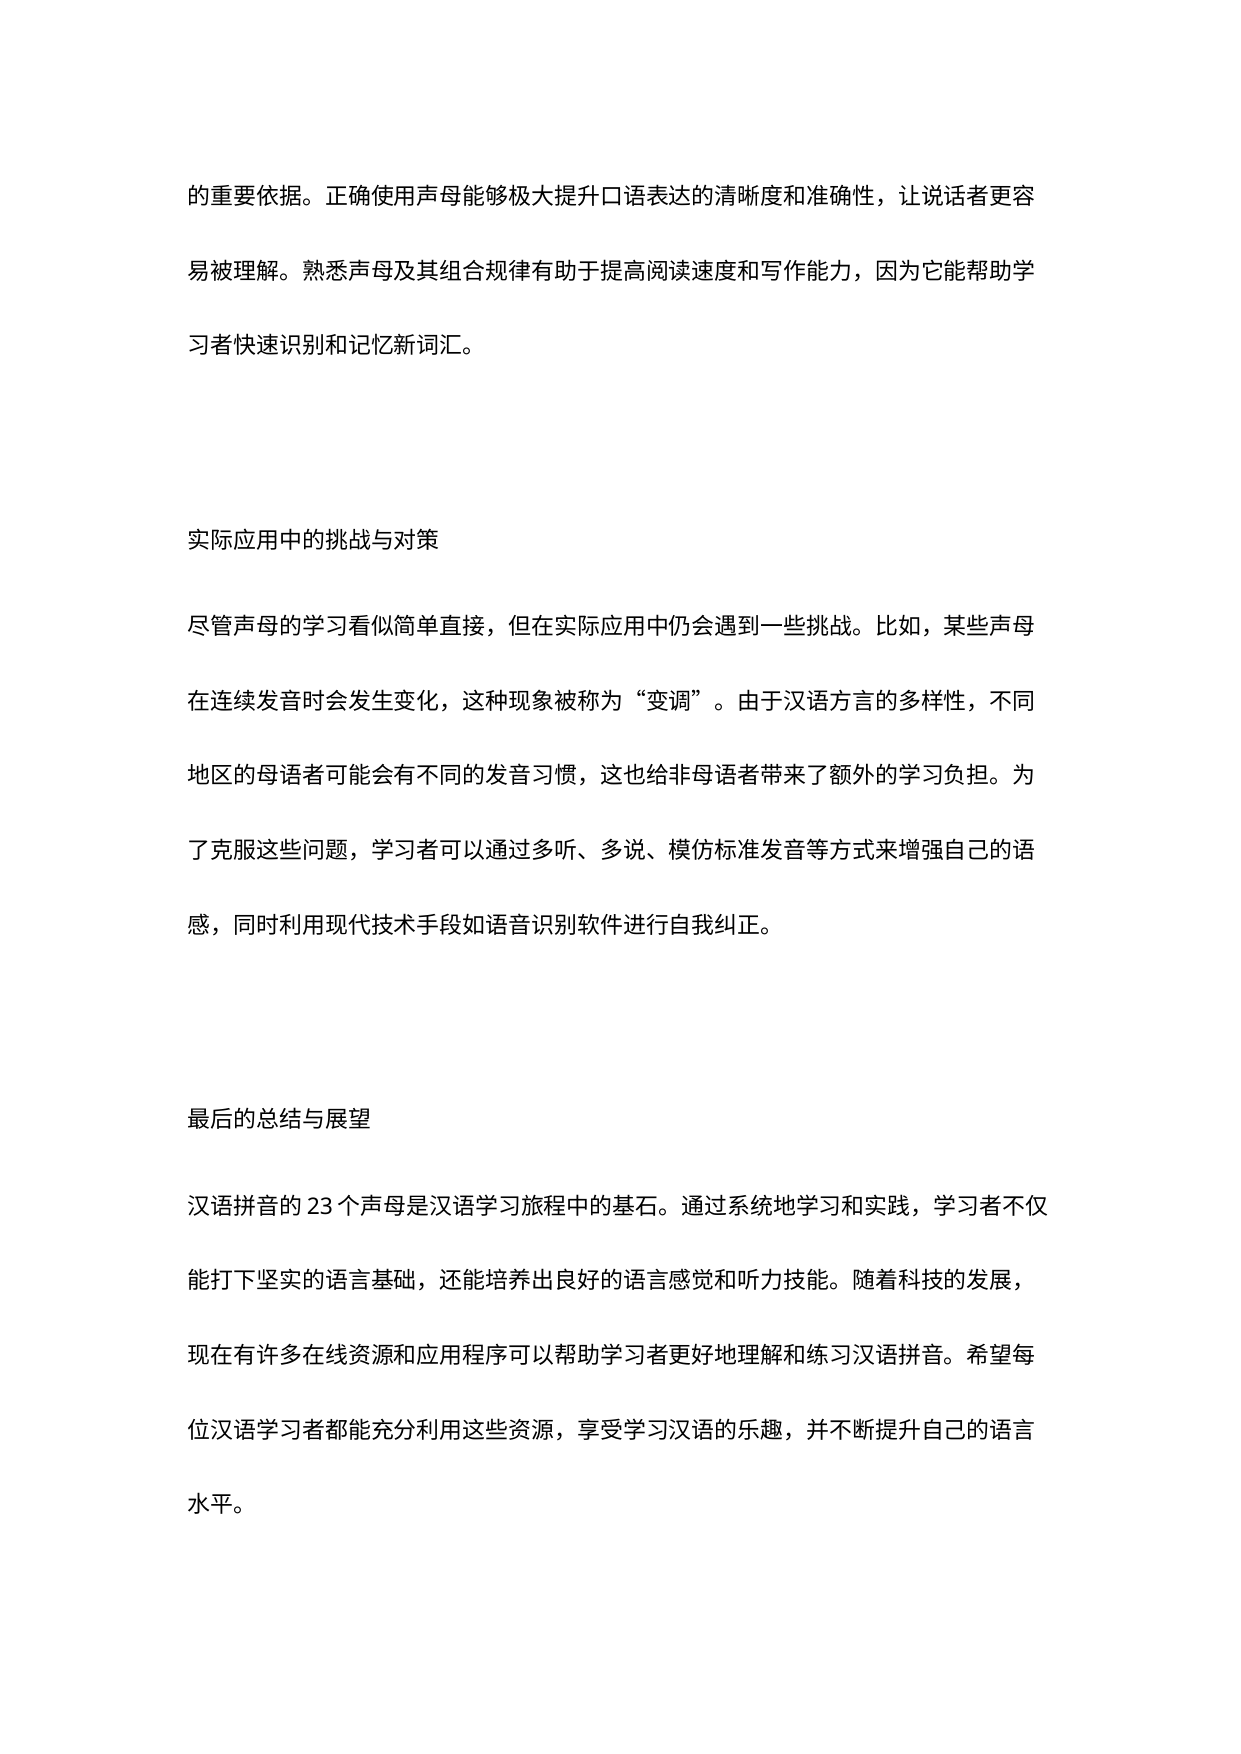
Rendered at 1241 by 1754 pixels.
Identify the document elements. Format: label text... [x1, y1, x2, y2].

text 尽管声母的学习看似简单直接，但在实际应用中仍会遇到一些挑战。比如，某些声母在连续发音时会发生变化，这种现象被称为“变调”。由于汉语方言的多样性，不同地区的母语者可能会有不同的发音习惯，这也给非母语者带来了额外的学习负担。为了克服这些问题，学习者可以通过多听、多说、模仿标准发音等方式来增强自己的语感，同时利用现代技术手段如语音识别软件进行自我纠正。 [187, 592, 1053, 956]
text 实际应用中的挑战与对策 [187, 506, 1053, 571]
text 最后的总结与展望 [187, 1085, 1053, 1150]
text 汉语拼音的23个声母是汉语学习旅程中的基石。通过系统地学习和实践，学习者不仅能打下坚实的语言基础，还能培养出良好的语言感觉和听力技能。随着科技的发展，现在有许多在线资源和应用程序可以帮助学习者更好地理解和练习汉语拼音。希望每位汉语学习者都能充分利用这些资源，享受学习汉语的乐趣，并不断提升自己的语言水平。 [187, 1172, 1053, 1536]
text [187, 162, 1053, 376]
